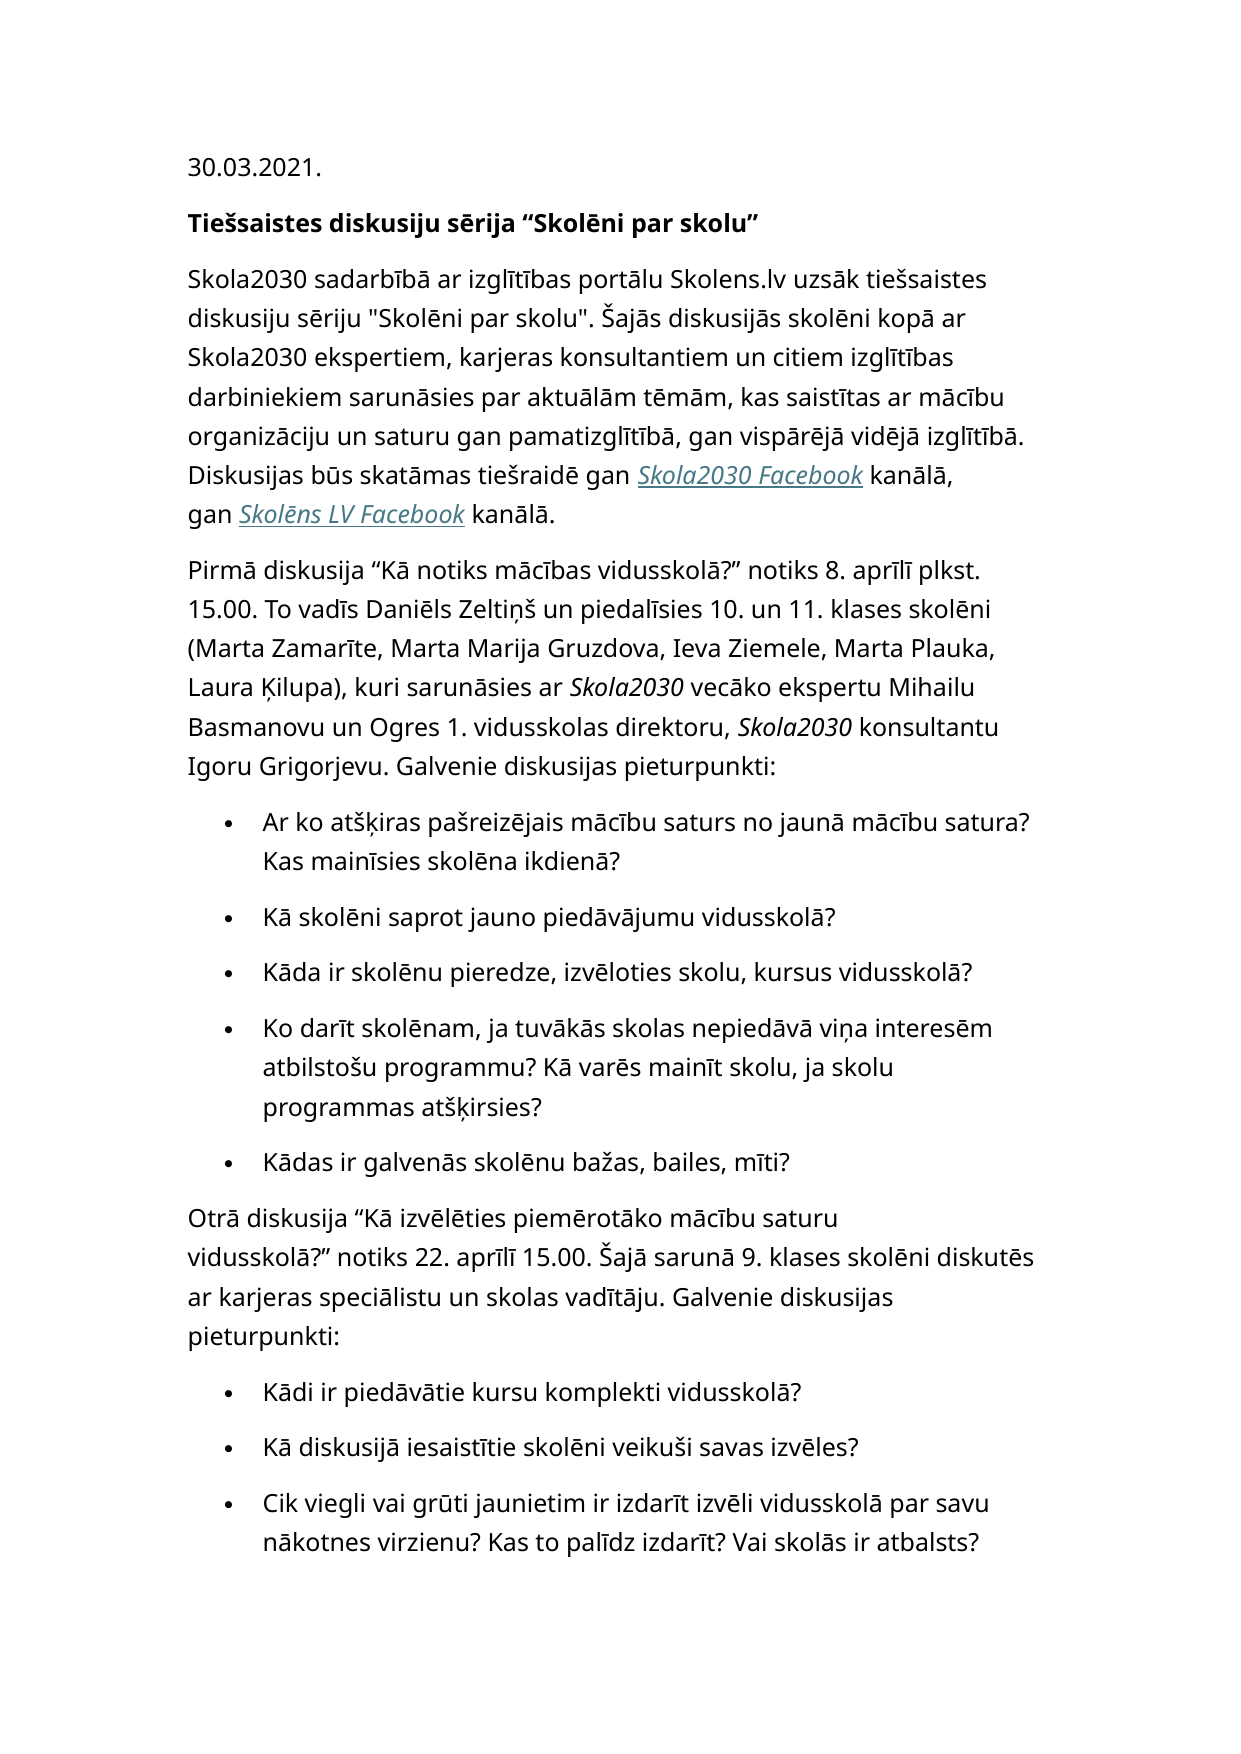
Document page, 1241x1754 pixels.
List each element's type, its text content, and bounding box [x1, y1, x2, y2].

list Kādi ir piedāvātie kursu komplekti vidusskolā? [225, 1374, 1053, 1408]
text 30.03.2021. [187, 150, 1053, 184]
text Pirmā diskusija “Kā notiks mācības vidusskolā?” notiks 8. aprīlī plkst. 15.00. To vadīs Daniēls Zeltiņš un piedalīsies 10. un 11. klases skolēni (Marta Zamarīte, Marta Marija Gruzdova, Ieva Ziemele, Marta Plauka, Laura Ķilupa), kuri sarunāsies ar Skola2030 vecāko ekspertu Mihailu Basmanovu un Ogres 1. vidusskolas direktoru, Skola2030 konsultantu Igoru Grigorjevu. Galvenie diskusijas pieturpunkti: [187, 552, 1053, 782]
text Tiešsaistes diskusiju sērija “Skolēni par skolu” [187, 206, 1053, 240]
text Otrā diskusija “Kā izvēlēties piemērotāko mācību saturu vidusskolā?” notiks 22. aprīlī 15.00. Šajā sarunā 9. klases skolēni diskutēs ar karjeras speciālistu un skolas vadītāju. Galvenie diskusijas pieturpunkti: [187, 1201, 1053, 1352]
list Kādas ir galvenās skolēnu bažas, bailes, mīti? [225, 1145, 1053, 1179]
list Kā skolēni saprot jauno piedāvājumu vidusskolā? [225, 899, 1053, 933]
list Cik viegli vai grūti jaunietim ir izdarīt izvēli vidusskolā par savu nākotnes virzienu? Kas to palīdz izdarīt? Vai skolās ir atbalsts? [225, 1486, 1053, 1559]
list Kā diskusijā iesaistītie skolēni veikuši savas izvēles? [225, 1430, 1053, 1464]
list Kāda ir skolēnu pieredze, izvēloties skolu, kursus vidusskolā? [225, 955, 1053, 989]
list Ko darīt skolēnam, ja tuvākās skolas nepiedāvā viņa interesēm atbilstošu programmu? Kā varēs mainīt skolu, ja skolu programmas atšķirsies? [225, 1011, 1053, 1123]
list Ar ko atšķiras pašreizējais mācību saturs no jaunā mācību satura? Kas mainīsies skolēna ikdienā? [225, 804, 1053, 877]
text Skola2030 sadarbībā ar izglītības portālu Skolens.lv uzsāk tiešsaistes diskusiju sēriju "Skolēni par skolu". Šajās diskusijās skolēni kopā ar Skola2030 ekspertiem, karjeras konsultantiem un citiem izglītības darbiniekiem sarunāsies par aktuālām tēmām, kas saistītas ar mācību organizāciju un saturu gan pamatizglītībā, gan vispārējā vidējā izglītībā. Diskusijas būs skatāmas tiešraidē gan Skola2030 Facebook kanālā, gan Skolēns LV Facebook kanālā. [187, 262, 1053, 531]
